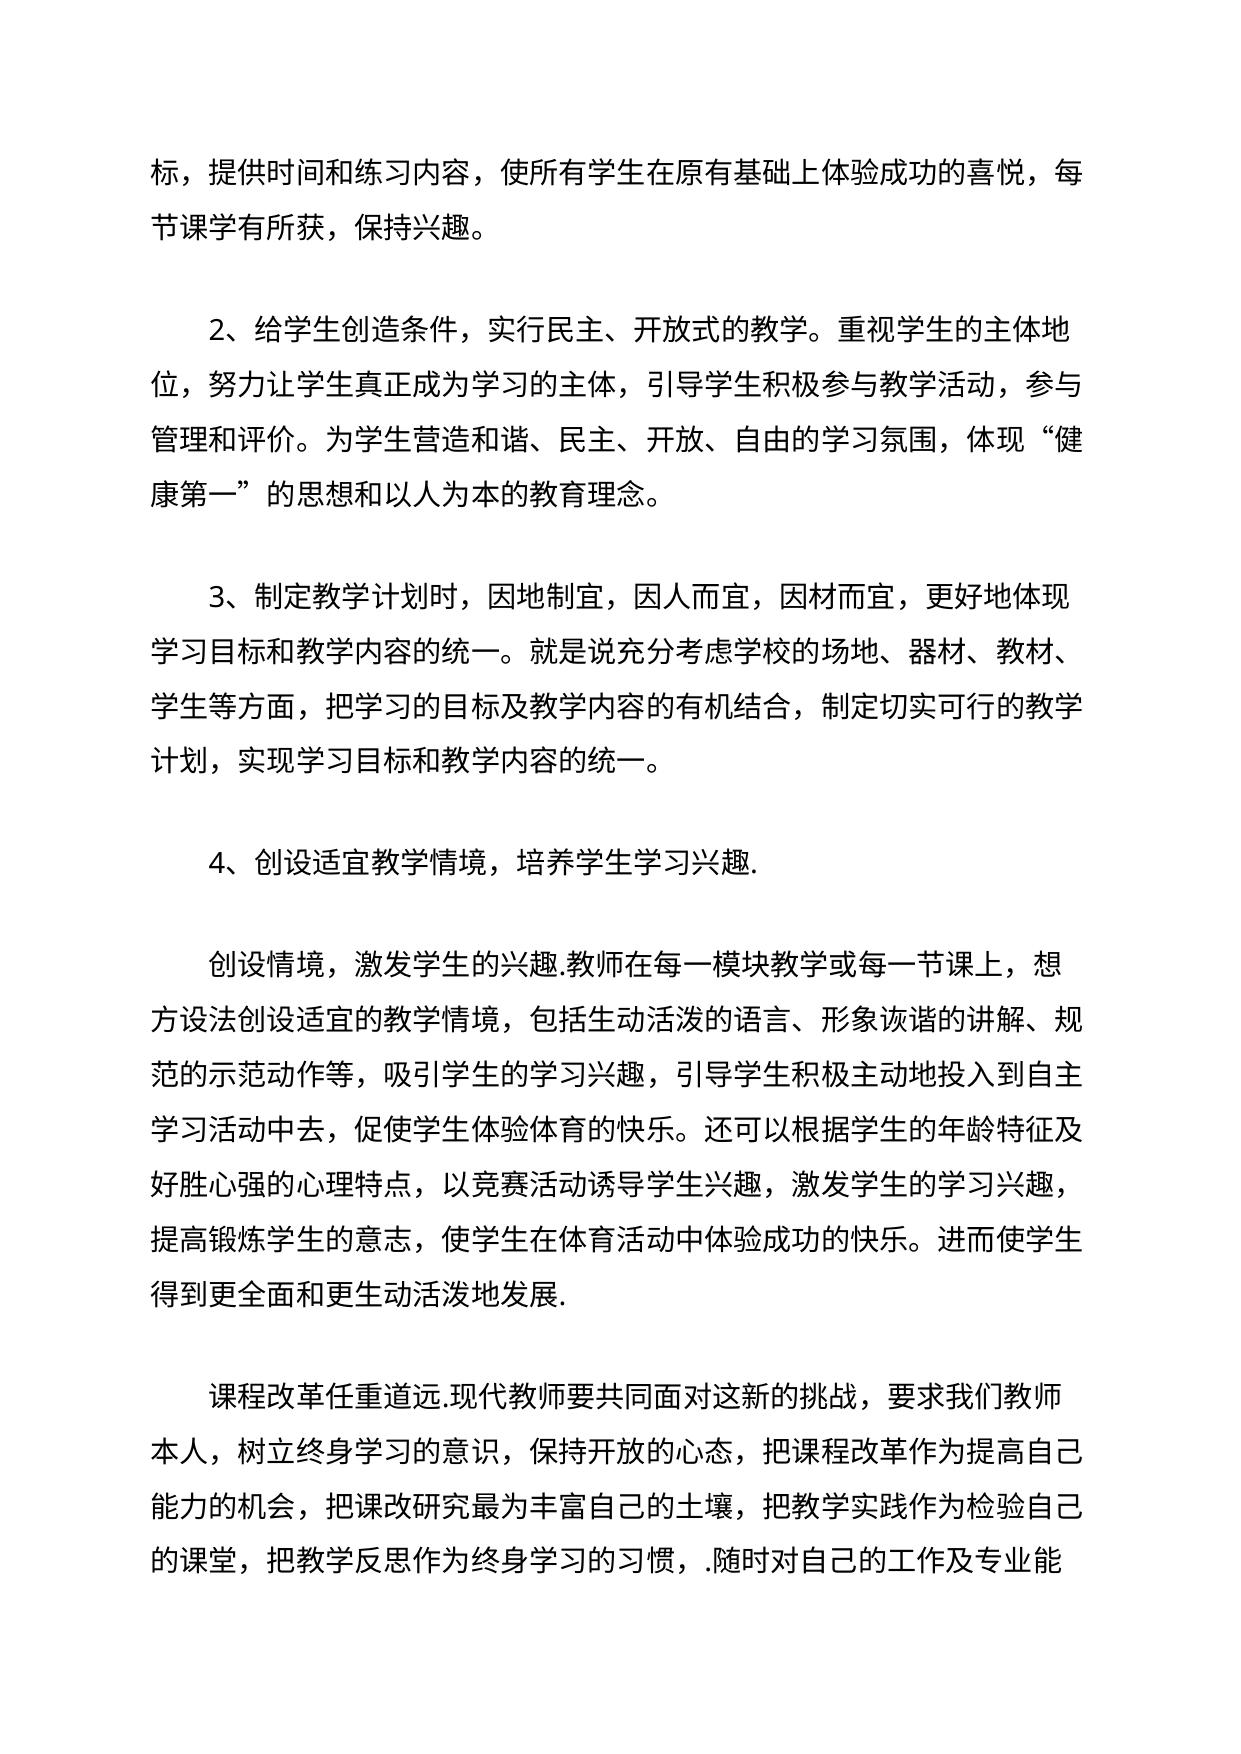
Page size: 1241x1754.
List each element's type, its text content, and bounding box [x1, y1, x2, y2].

text 4、创设适宜教学情境，培养学生学习兴趣. [150, 840, 1090, 882]
text 创设情境，激发学生的兴趣.教师在每一模块教学或每一节课上，想方设法创设适宜的教学情境，包括生动活泼的语言、形象诙谐的讲解、规范的示范动作等，吸引学生的学习兴趣，引导学生积极主动地投入到自主学习活动中去，促使学生体验体育的快乐。还可以根据学生的年龄特征及好胜心强的心理特点，以竞赛活动诱导学生兴趣，激发学生的学习兴趣，提高锻炼学生的意志，使学生在体育活动中体验成功的快乐。进而使学生得到更全面和更生动活泼地发展. [150, 942, 1090, 1314]
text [150, 150, 1090, 247]
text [150, 1373, 1090, 1580]
text 3、制定教学计划时，因地制宜，因人而宜，因材而宜，更好地体现学习目标和教学内容的统一。就是说充分考虑学校的场地、器材、教材、学生等方面，把学习的目标及教学内容的有机结合，制定切实可行的教学计划，实现学习目标和教学内容的统一。 [150, 573, 1090, 780]
text 2、给学生创造条件，实行民主、开放式的教学。重视学生的主体地位，努力让学生真正成为学习的主体，引导学生积极参与教学活动，参与管理和评价。为学生营造和谐、民主、开放、自由的学习氛围，体现“健康第一”的思想和以人为本的教育理念。 [150, 307, 1090, 514]
